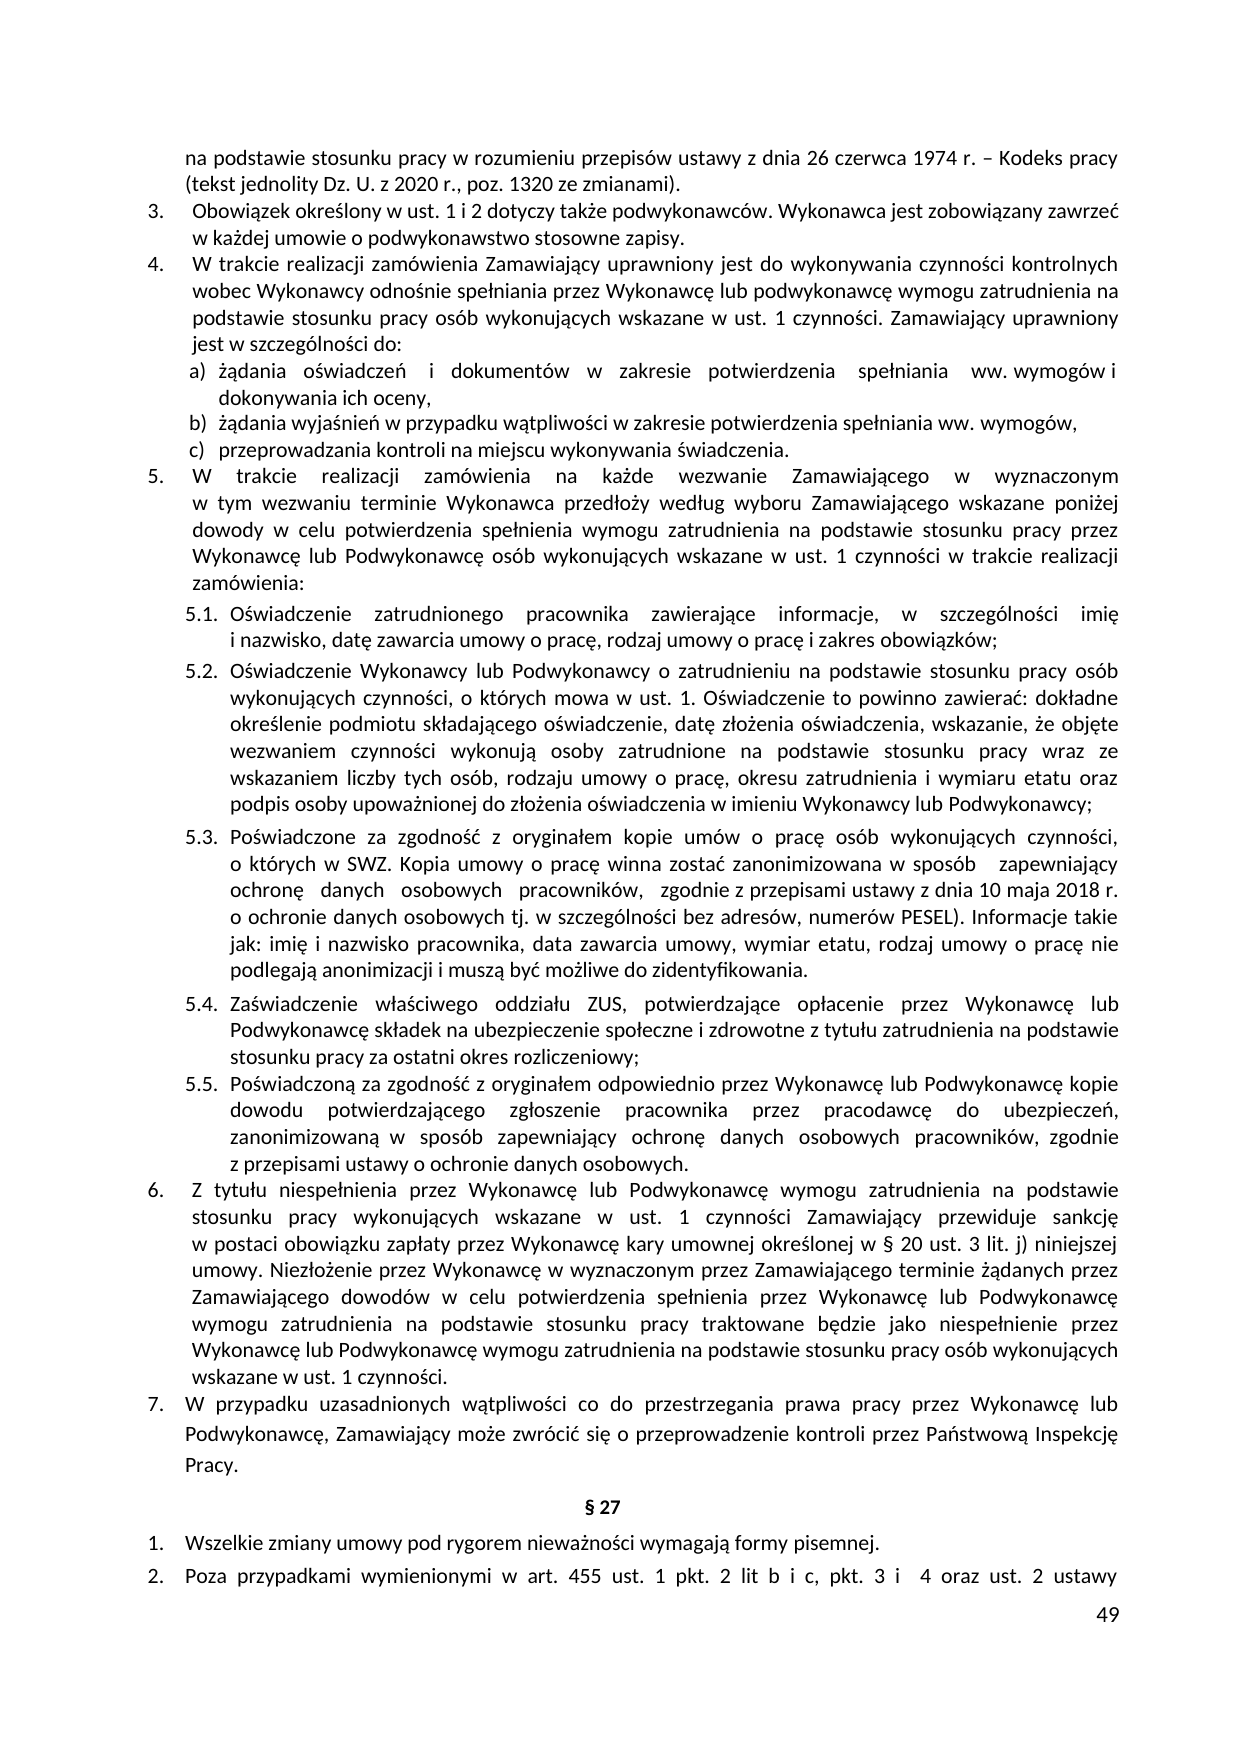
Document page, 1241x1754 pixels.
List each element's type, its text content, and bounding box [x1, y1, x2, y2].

list żądania oświadczeń i dokumentów w zakresie potwierdzenia spełniania ww. wymogów i dokonywania ich oceny, [189, 357, 1120, 411]
list Poświadczoną za zgodność z oryginałem odpowiednio przez Wykonawcę lub Podwykonawcę kopie dowodu potwierdzającego zgłoszenie pracownika przez pracodawcę do ubezpieczeń, zanonimizowaną w sposób zapewniający ochronę danych osobowych pracowników, zgodnie z przepisami ustawy o ochronie danych osobowych. [185, 1070, 1120, 1176]
list przeprowadzania kontroli na miejscu wykonywania świadczenia. [189, 436, 1120, 462]
subtitle § 27 [85, 1494, 1119, 1519]
list Z tytułu niespełnienia przez Wykonawcę lub Podwykonawcę wymogu zatrudnienia na podstawie stosunku pracy wykonujących wskazane w ust. 1 czynności Zamawiający przewiduje sankcję w postaci obowiązku zapłaty przez Wykonawcę kary umownej określonej w § 20 ust. 3 lit. j) niniejszej umowy. Niezłożenie przez Wykonawcę w wyznaczonym przez Zamawiającego terminie żądanych przez Zamawiającego dowodów w celu potwierdzenia spełnienia przez Wykonawcę lub Podwykonawcę wymogu zatrudnienia na podstawie stosunku pracy traktowane będzie jako niespełnienie przez Wykonawcę lub Podwykonawcę wymogu zatrudnienia na podstawie stosunku pracy osób wykonujących wskazane w ust. 1 czynności. [147, 1176, 1120, 1390]
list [147, 1562, 1120, 1589]
list W przypadku uzasadnionych wątpliwości co do przestrzegania prawa pracy przez Wykonawcę lub Podwykonawcę, Zamawiający może zwrócić się o przeprowadzenie kontroli przez Państwową Inspekcję Pracy. [147, 1390, 1120, 1478]
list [147, 144, 1120, 197]
list Zaświadczenie właściwego oddziału ZUS, potwierdzające opłacenie przez Wykonawcę lub Podwykonawcę składek na ubezpieczenie społeczne i zdrowotne z tytułu zatrudnienia na podstawie stosunku pracy za ostatni okres rozliczeniowy; [185, 990, 1120, 1070]
list Oświadczenie Wykonawcy lub Podwykonawcy o zatrudnieniu na podstawie stosunku pracy osób wykonujących czynności, o których mowa w ust. 1. Oświadczenie to powinno zawierać: dokładne określenie podmiotu składającego oświadczenie, datę złożenia oświadczenia, wskazanie, że objęte wezwaniem czynności wykonują osoby zatrudnione na podstawie stosunku pracy wraz ze wskazaniem liczby tych osób, rodzaju umowy o pracę, okresu zatrudnienia i wymiaru etatu oraz podpis osoby upoważnionej do złożenia oświadczenia w imieniu Wykonawcy lub Podwykonawcy; [185, 657, 1120, 817]
list Oświadczenie zatrudnionego pracownika zawierające informacje, w szczególności imię i nazwisko, datę zawarcia umowy o pracę, rodzaj umowy o pracę i zakres obowiązków; [185, 600, 1120, 653]
list W trakcie realizacji zamówienia Zamawiający uprawniony jest do wykonywania czynności kontrolnych wobec Wykonawcy odnośnie spełniania przez Wykonawcę lub podwykonawcę wymogu zatrudnienia na podstawie stosunku pracy osób wykonujących wskazane w ust. 1 czynności. Zamawiający uprawniony jest w szczególności do: [147, 251, 1120, 357]
list Wszelkie zmiany umowy pod rygorem nieważności wymagają formy pisemnej. [147, 1529, 1119, 1556]
list Obowiązek określony w ust. 1 i 2 dotyczy także podwykonawców. Wykonawca jest zobowiązany zawrzeć w każdej umowie o podwykonawstwo stosowne zapisy. [147, 197, 1120, 250]
list Poświadczone za zgodność z oryginałem kopie umów o pracę osób wykonujących czynności, o których w SWZ. Kopia umowy o pracę winna zostać zanonimizowana w sposób zapewniający ochronę danych osobowych pracowników, zgodnie z przepisami ustawy z dnia 10 maja 2018 r. o ochronie danych osobowych tj. w szczególności bez adresów, numerów PESEL). Informacje takie jak: imię i nazwisko pracownika, data zawarcia umowy, wymiar etatu, rodzaj umowy o pracę nie podlegają anonimizacji i muszą być możliwe do zidentyfikowania. [185, 823, 1120, 983]
list żądania wyjaśnień w przypadku wątpliwości w zakresie potwierdzenia spełniania ww. wymogów, [189, 411, 1120, 436]
list W trakcie realizacji zamówienia na każde wezwanie Zamawiającego w wyznaczonym w tym wezwaniu terminie Wykonawca przedłoży według wyboru Zamawiającego wskazane poniżej dowody w celu potwierdzenia spełnienia wymogu zatrudnienia na podstawie stosunku pracy przez Wykonawcę lub Podwykonawcę osób wykonujących wskazane w ust. 1 czynności w trakcie realizacji zamówienia: [147, 463, 1120, 596]
